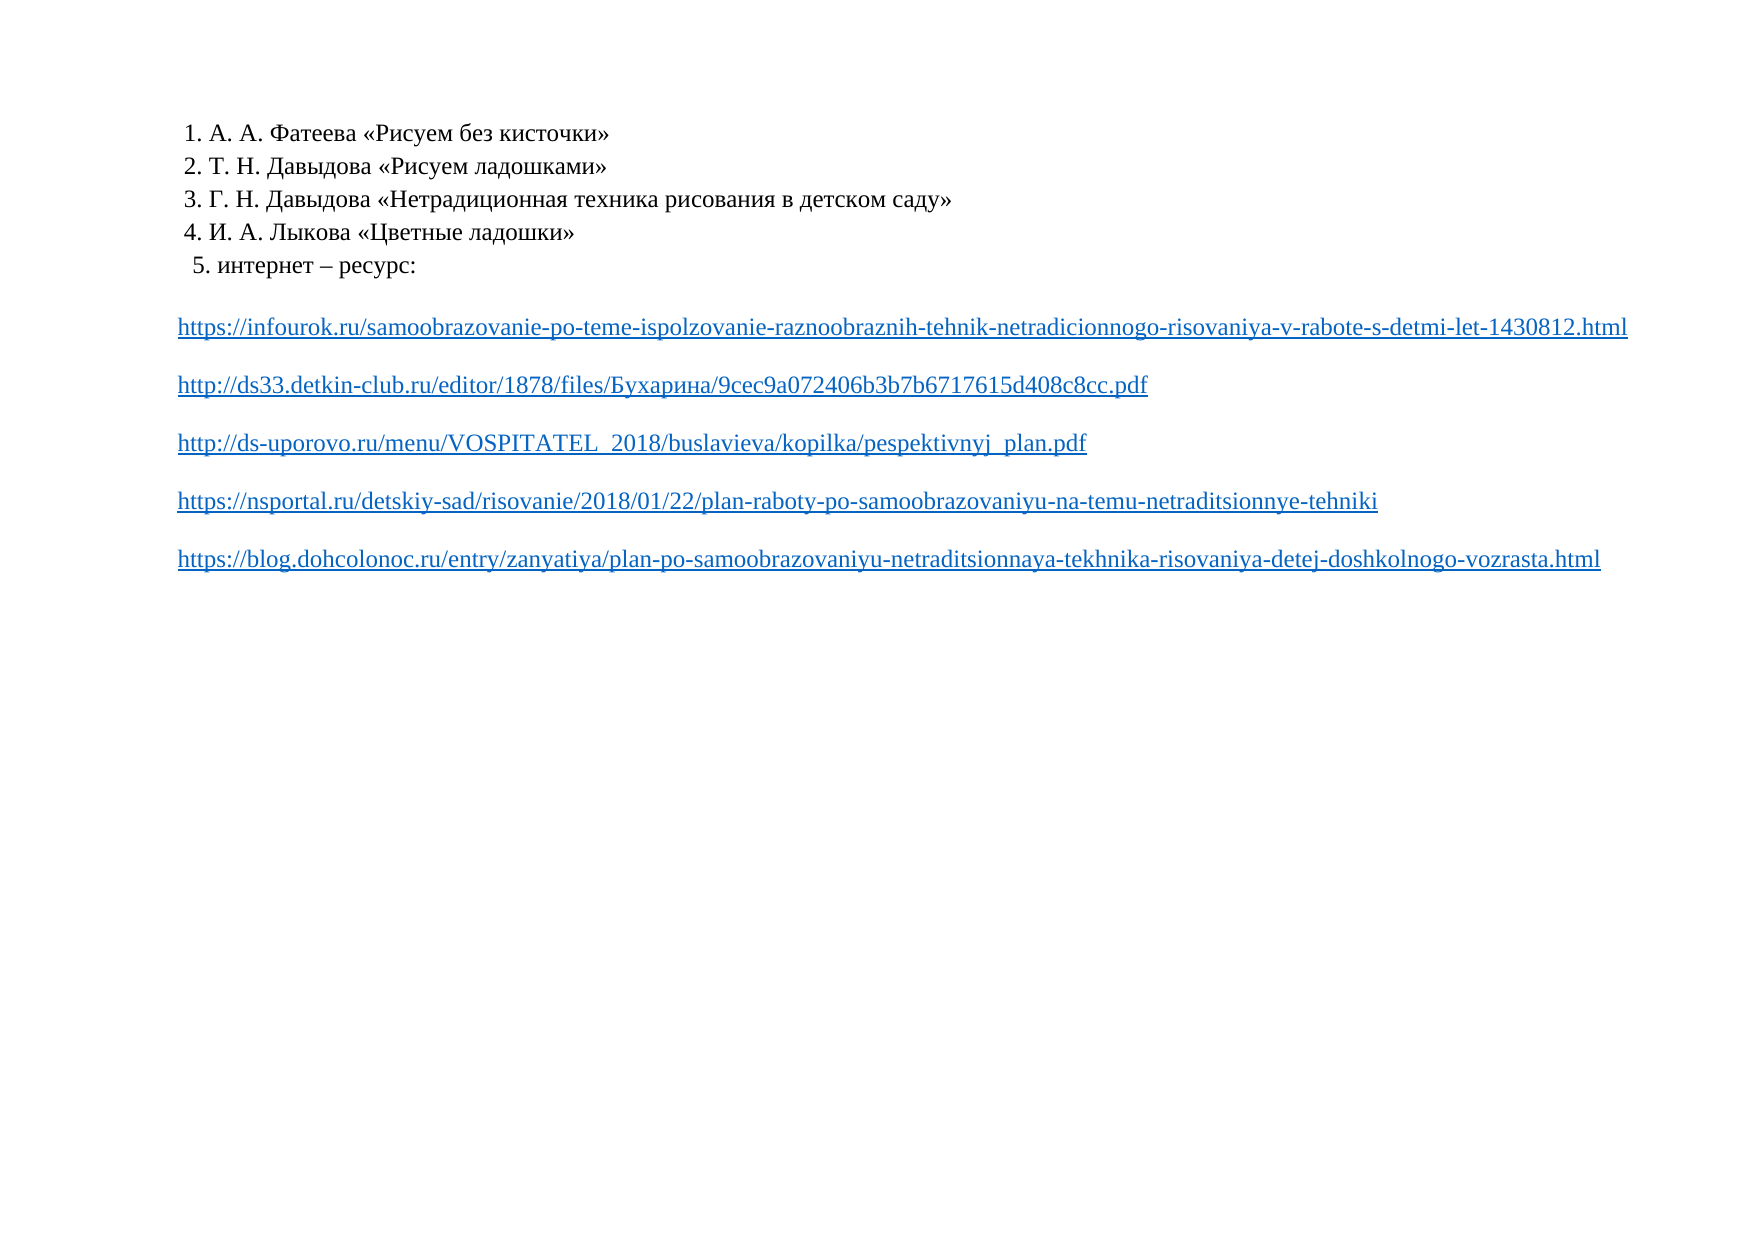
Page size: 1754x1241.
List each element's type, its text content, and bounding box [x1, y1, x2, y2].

text 1. А. А. Фатеева «Рисуем без кисточки» [177, 118, 1665, 147]
text 3. Г. Н. Давыдова «Нетрадиционная техника рисования в детском саду» [177, 184, 1665, 213]
text https://blog.dohcolonoc.ru/entry/zanyatiya/plan-po-samoobrazovaniyu-netraditsionnaya-tekhnika-risovaniya-detej-doshkolnogo-vozrasta.html [177, 544, 1665, 573]
text 5. интернет – ресурс: [192, 250, 1665, 279]
text 4. И. А. Лыкова «Цветные ладошки» [177, 217, 1665, 246]
text https://infourok.ru/samoobrazovanie-po-teme-ispolzovanie-raznoobraznih-tehnik-netradicionnogo-risovaniya-v-rabote-s-detmi-let-1430812.html [177, 312, 1665, 341]
text https://nsportal.ru/detskiy-sad/risovanie/2018/01/22/plan-raboty-po-samoobrazovaniyu-na-temu-netraditsionnye-tehniki [177, 486, 1665, 515]
text http://ds33.detkin-club.ru/editor/1878/files/Бухарина/9cec9a072406b3b7b6717615d408c8cc.pdf [177, 370, 1665, 399]
text 2. Т. Н. Давыдова «Рисуем ладошками» [177, 151, 1665, 180]
text http://ds-uporovo.ru/menu/VOSPITATEL_2018/buslavieva/kopilka/pespektivnyj_plan.pdf [177, 428, 1665, 457]
